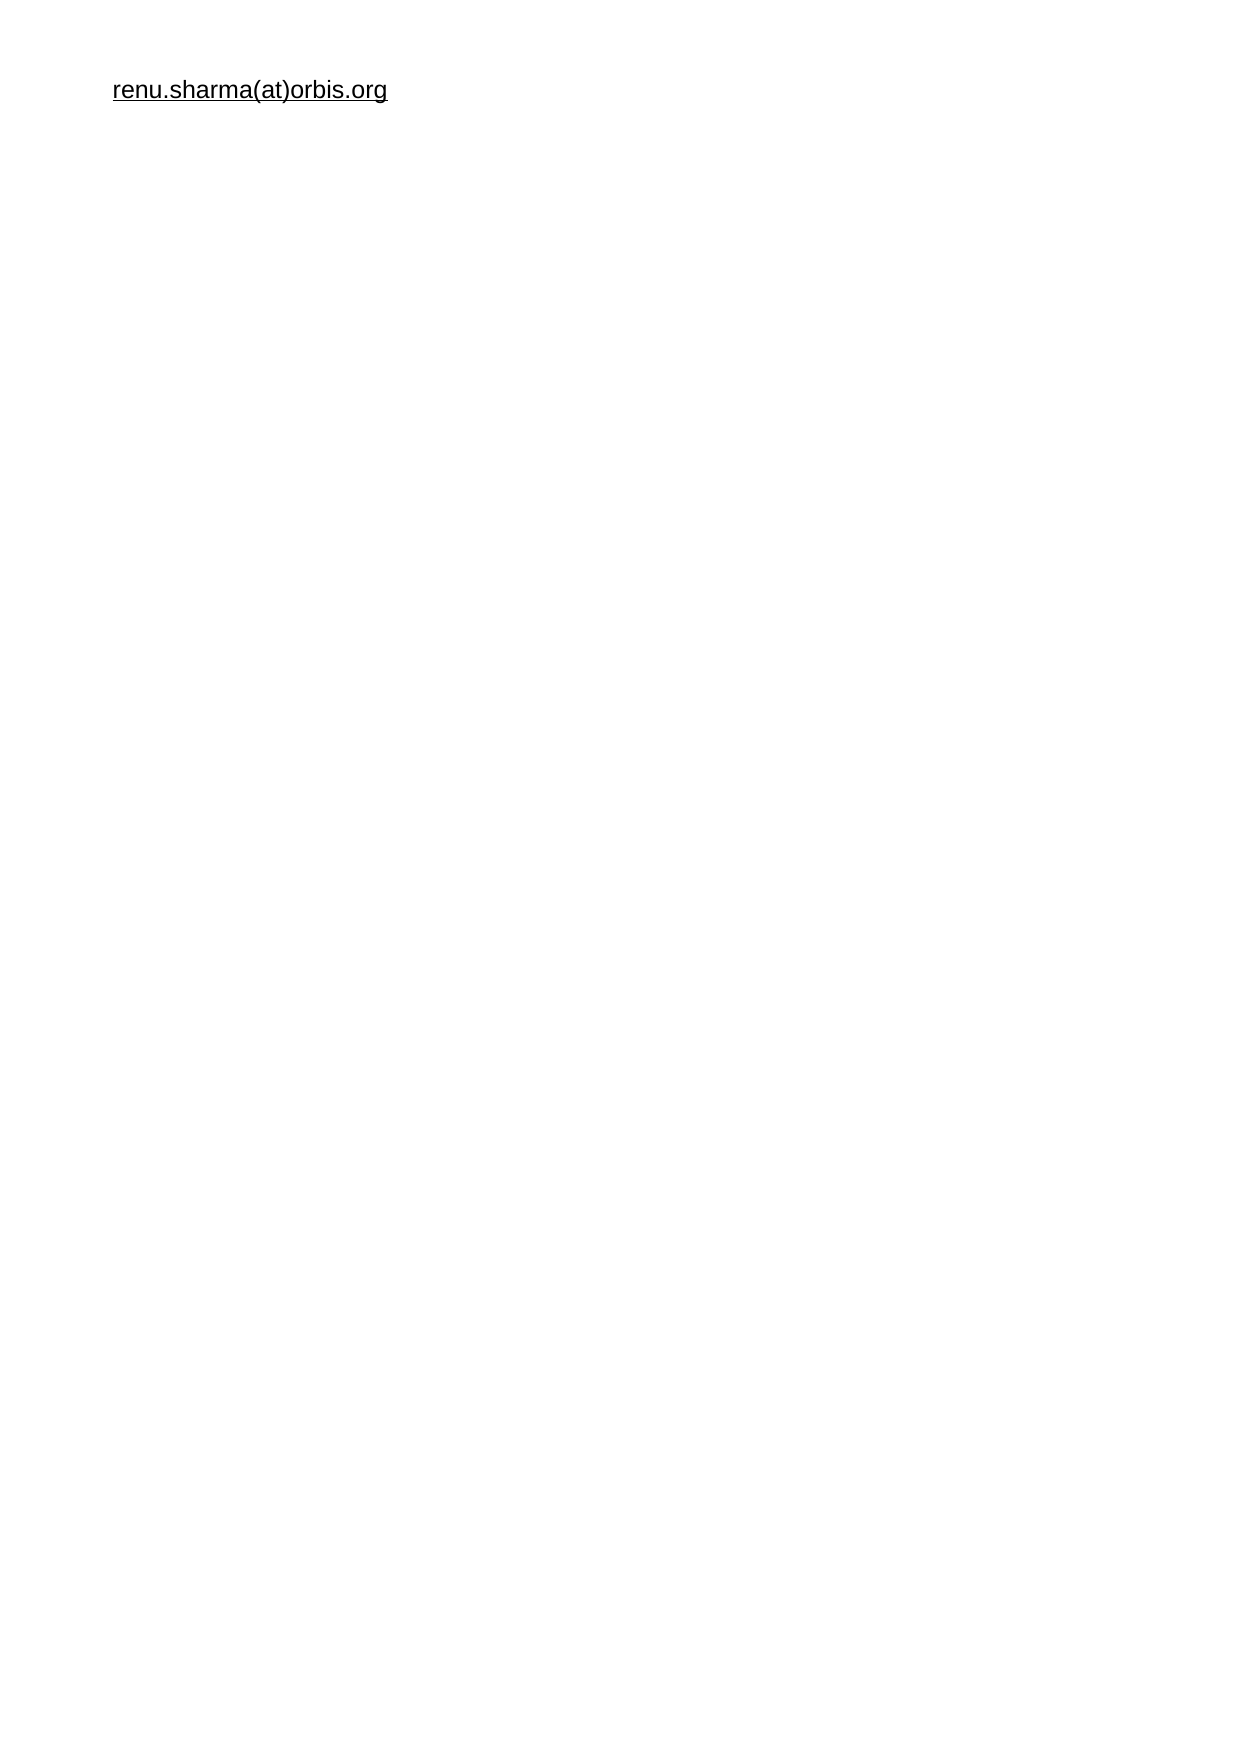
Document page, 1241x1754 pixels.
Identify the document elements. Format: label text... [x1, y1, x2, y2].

text renu.sharma(at)orbis.org [112, 75, 1128, 104]
